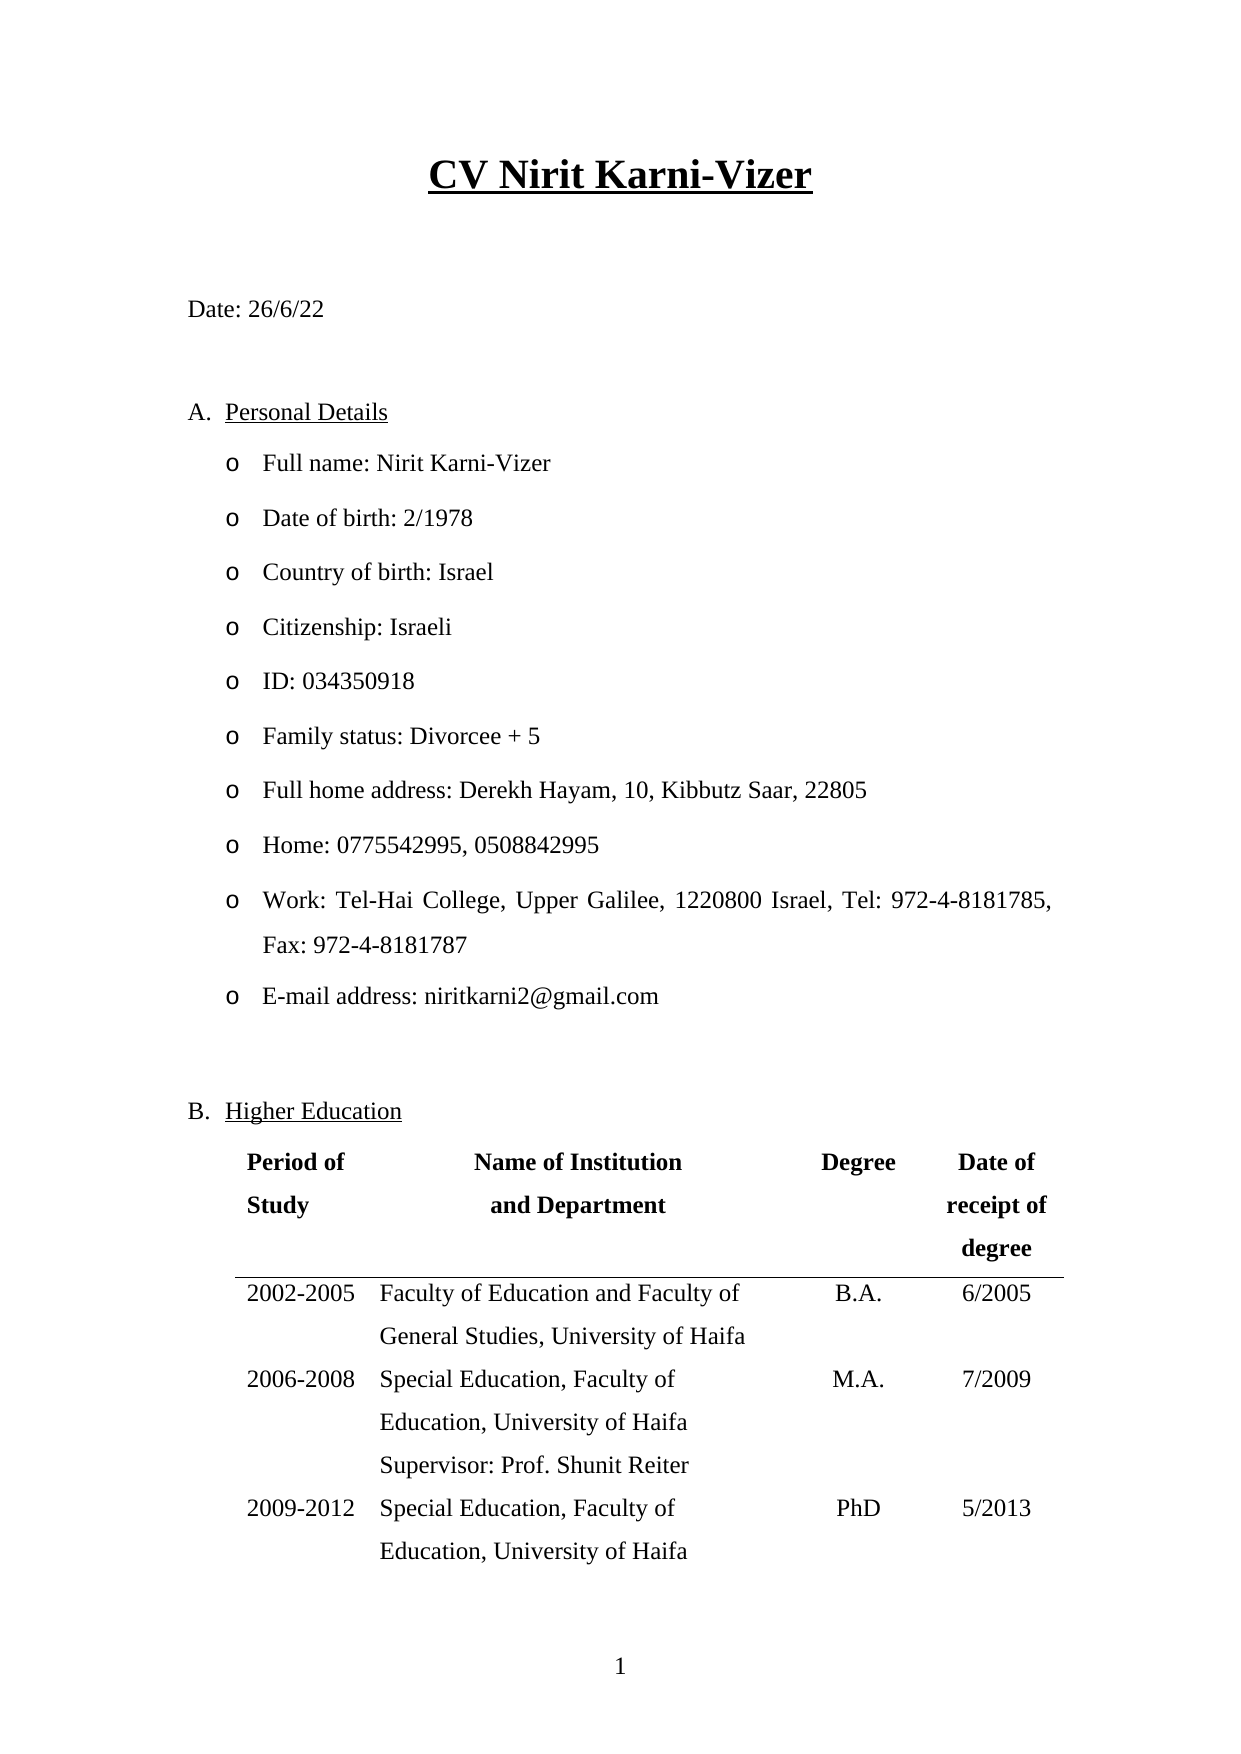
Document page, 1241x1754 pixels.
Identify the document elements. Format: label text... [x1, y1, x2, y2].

text CV Nirit Karni-Vizer [187, 150, 1053, 198]
table_header Date of receipt of degree [929, 1147, 1064, 1277]
list Home: 0775542995, 0508842995 [225, 830, 1053, 861]
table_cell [368, 1493, 788, 1579]
list ID: 034350918 [225, 666, 1053, 697]
list Country of birth: Israel [225, 557, 1053, 588]
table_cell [368, 1364, 788, 1493]
list Higher Education [187, 1096, 1053, 1124]
table_cell PhD [788, 1493, 929, 1579]
list Full home address: Derekh Hayam, 10, Kibbutz Saar, 22805 [225, 776, 1053, 806]
table_header Period of Study [235, 1147, 368, 1277]
table_cell 7/2009 [929, 1364, 1064, 1493]
table_cell 6/2005 [929, 1278, 1064, 1364]
table_header Degree [788, 1147, 929, 1277]
list Personal Details [187, 397, 1053, 425]
list Family status: Divorcee + 5 [225, 721, 1053, 752]
list Citizenship: Israeli [225, 612, 1053, 643]
table_cell 2002-2005 [235, 1278, 368, 1364]
table_cell B.A. [788, 1278, 929, 1364]
list E-mail address: niritkarni2@gmail.com [225, 981, 1053, 1012]
list Date of birth: 2/1978 [225, 503, 1053, 533]
text Date: 26/6/22 [187, 294, 1053, 322]
table_cell 5/2013 [929, 1493, 1064, 1579]
list Work: Tel-Hai College, Upper Galilee, 1220800 Israel, Tel: 972-4-8181785, Fax: 972-4-8181787 [225, 885, 1053, 959]
table_header Name of Institution and Department [368, 1147, 788, 1277]
list Full name: Nirit Karni-Vizer [225, 448, 1053, 479]
table_cell Faculty of Education and Faculty of General Studies, University of Haifa [368, 1278, 788, 1364]
table_cell 2009-2012 [235, 1493, 368, 1579]
table_cell 2006-2008 [235, 1364, 368, 1493]
table_cell M.A. [788, 1364, 929, 1493]
